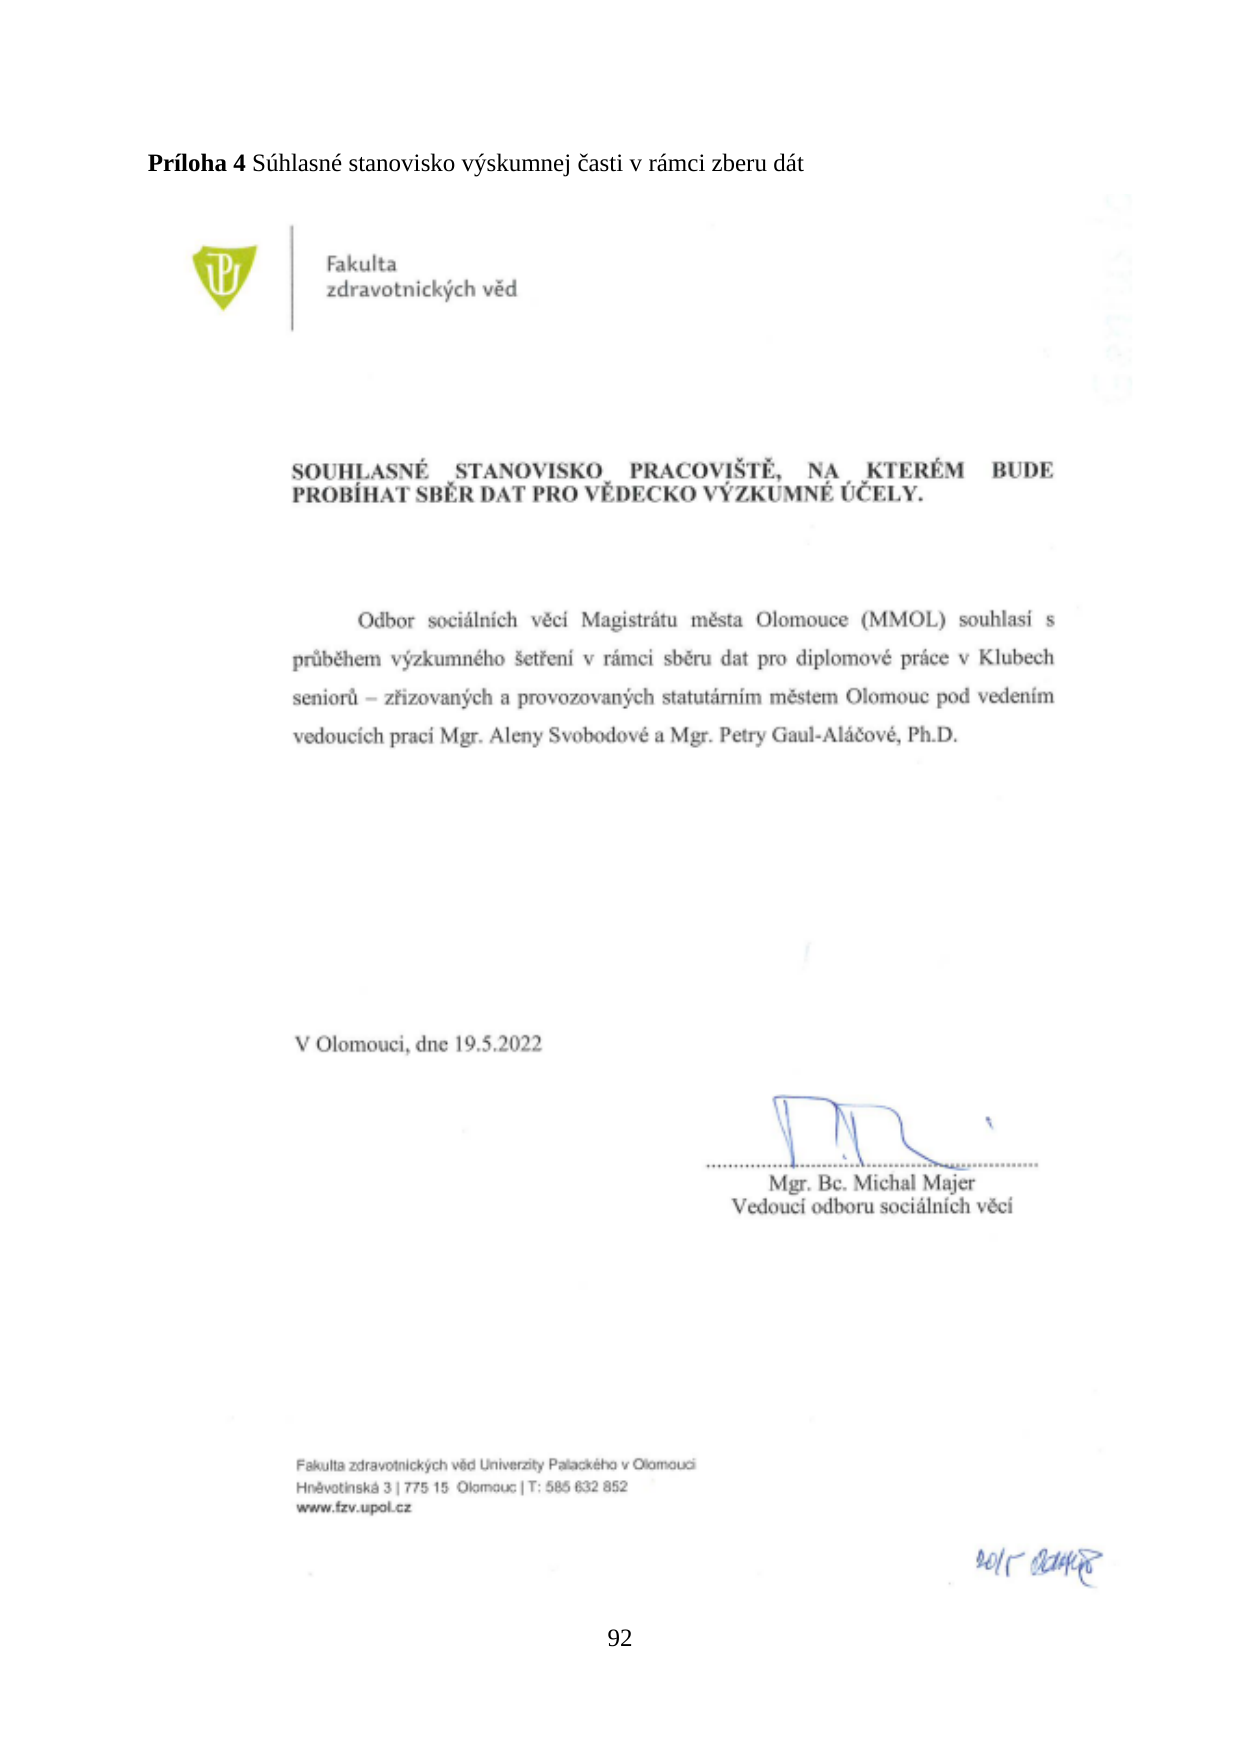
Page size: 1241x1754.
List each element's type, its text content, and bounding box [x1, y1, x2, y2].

text Príloha 4 Súhlasné stanovisko výskumnej časti v rámci zberu dát [148, 148, 1092, 176]
picture [147, 194, 1133, 1596]
